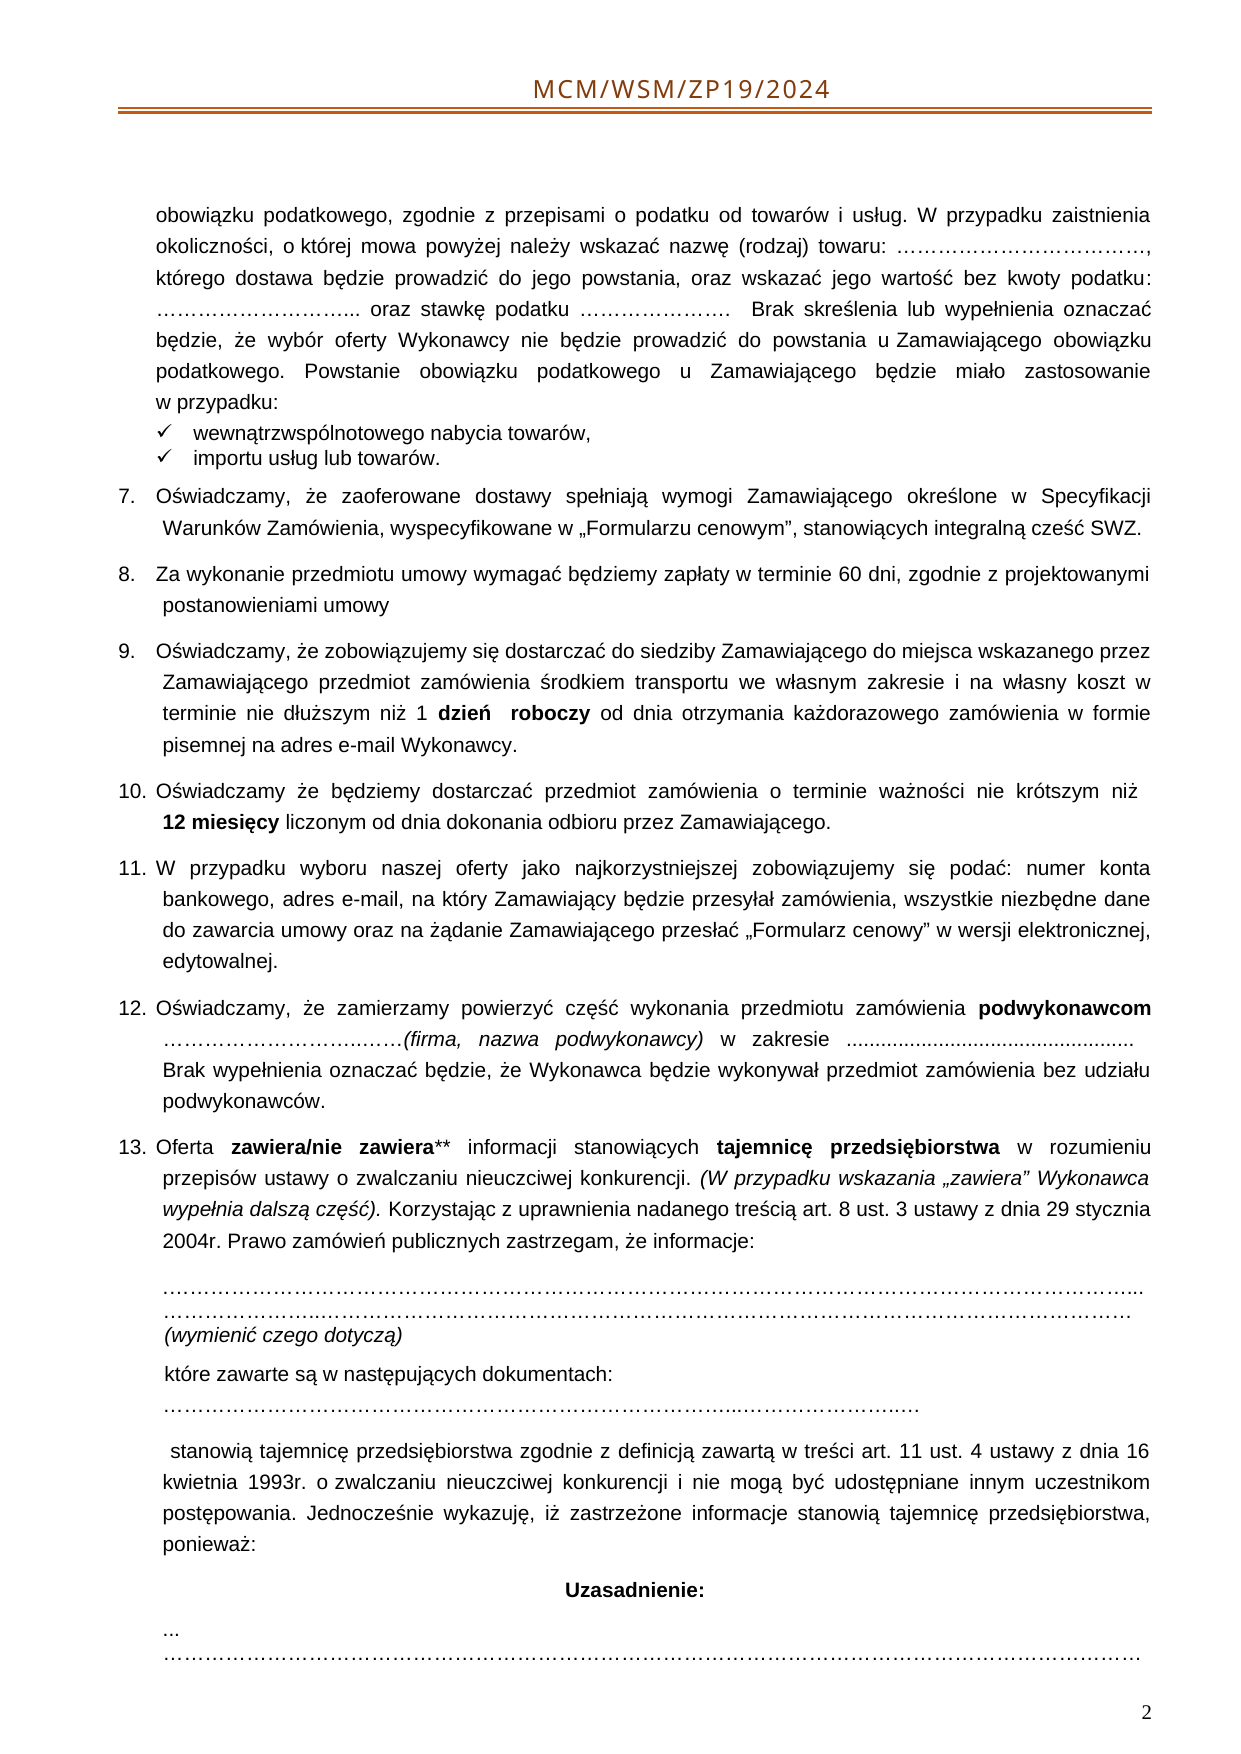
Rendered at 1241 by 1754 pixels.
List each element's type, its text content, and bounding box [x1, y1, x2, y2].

text (wymienić czego dotyczą) [118, 1322, 1152, 1346]
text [162, 1617, 1152, 1665]
list Oświadczamy, że zaoferowane dostawy spełniają wymogi Zamawiającego określone w Specyfikacji Warunków Zamówienia, wyspecyfikowane w „Formularzu cenowym”, stanowiących integralną cześć SWZ. [118, 484, 1152, 539]
list W przypadku wyboru naszej oferty jako najkorzystniejszej zobowiązujemy się podać: numer konta bankowego, adres e-mail, na który Zamawiający będzie przesyłał zamówienia, wszystkie niezbędne dane do zawarcia umowy oraz na żądanie Zamawiającego przesłać „Formularz cenowy” w wersji elektronicznej, edytowalnej. [118, 856, 1152, 973]
text .…………………………………………………………………………………………………………………………...…………………..……………………………………………………………………………………………………… [162, 1274, 1152, 1322]
list wewnątrzwspólnotowego nabycia towarów, [156, 421, 1152, 445]
list Za wykonanie przedmiotu umowy wymagać będziemy zapłaty w terminie 60 dni, zgodnie z projektowanymi postanowieniami umowy [118, 562, 1152, 617]
list Oświadczamy, że zobowiązujemy się dostarczać do siedziby Zamawiającego do miejsca wskazanego przez Zamawiającego przedmiot zamówienia środkiem transportu we własnym zakresie i na własny koszt w terminie nie dłuższym niż 1 dzień roboczy od dnia otrzymania każdorazowego zamówienia w formie pisemnej na adres e-mail Wykonawcy. [118, 639, 1152, 756]
list Oferta zawiera/nie zawiera** informacji stanowiących tajemnicę przedsiębiorstwa w rozumieniu przepisów ustawy o zwalczaniu nieuczciwej konkurencji. (W przypadku wskazania „zawiera” Wykonawca wypełnia dalszą część). Korzystając z uprawnienia nadanego treścią art. 8 ust. 3 ustawy z dnia 29 stycznia 2004r. Prawo zamówień publicznych zastrzegam, że informacje: [118, 1135, 1152, 1252]
list Oświadczamy, że zamierzamy powierzyć część wykonania przedmiotu zamówienia podwykonawcom ………………………..……(firma, nazwa podwykonawcy) w zakresie .................................................. Brak wypełnienia oznaczać będzie, że Wykonawca będzie wykonywał przedmiot zamówienia bez udziału podwykonawców. [118, 995, 1152, 1113]
list Oświadczamy że będziemy dostarczać przedmiot zamówienia o terminie ważności nie krótszym niż 12 miesięcy liczonym od dnia dokonania odbioru przez Zamawiającego. [118, 778, 1152, 834]
text Uzasadnienie: [118, 1578, 1152, 1602]
list importu usług lub towarów. [156, 445, 1152, 469]
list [118, 203, 1152, 414]
text stanowią tajemnicę przedsiębiorstwa zgodnie z definicją zawartą w treści art. 11 ust. 4 ustawy z dnia 16 kwietnia 1993r. o zwalczaniu nieuczciwej konkurencji i nie mogą być udostępniane innym uczestnikom postępowania. Jednocześnie wykazuję, iż zastrzeżone informacje stanowią tajemnicę przedsiębiorstwa, ponieważ: [118, 1439, 1152, 1556]
text które zawarte są w następujących dokumentach: ………………………………………………………………………...…………………..… [118, 1361, 1152, 1417]
